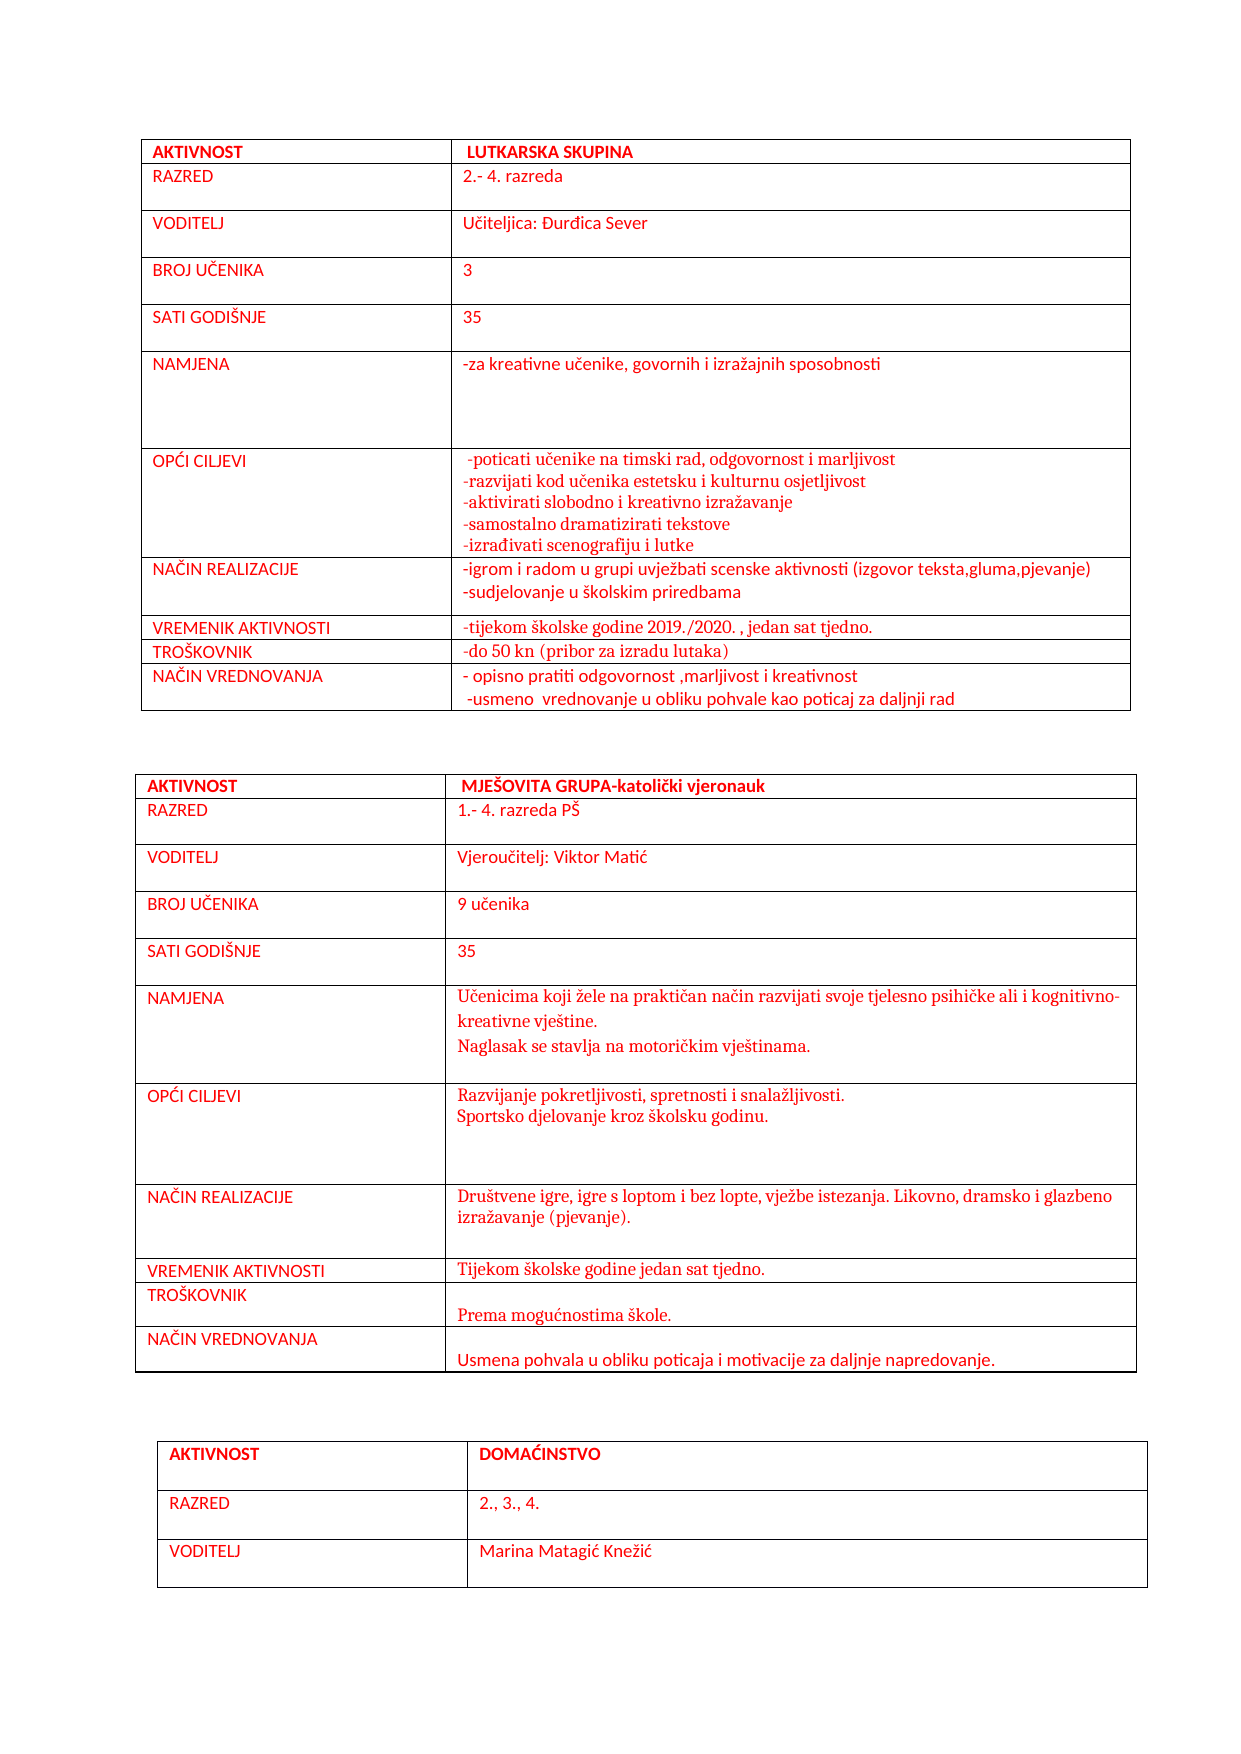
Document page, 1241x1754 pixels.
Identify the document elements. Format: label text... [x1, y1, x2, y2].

table_header MJEŠOVITA GRUPA-katolički vjeronauk [446, 775, 1136, 797]
table_cell - opisno pratiti odgovornost ,marljivost i kreativnost -usmeno vrednovanje u obliku pohvale kao poticaj za daljnji rad [452, 664, 1130, 710]
table_cell Usmena pohvala u obliku poticaja i motivacije za daljnje napredovanje. [446, 1327, 1136, 1371]
table_cell TROŠKOVNIK [136, 1283, 445, 1326]
table_header AKTIVNOST [142, 140, 451, 163]
table_cell 2.- 4. razreda [452, 164, 1130, 210]
table_cell Tijekom školske godine jedan sat tjedno. [446, 1259, 1136, 1282]
table_cell Učenicima koji žele na praktičan način razvijati svoje tjelesno psihičke ali i kognitivno-kreativne vještine. Naglasak se stavlja na motoričkim vještinama. [446, 986, 1136, 1083]
table_cell Prema mogućnostima škole. [446, 1283, 1136, 1326]
table_cell -za kreativne učenike, govornih i izražajnih sposobnosti [452, 352, 1130, 448]
table_cell 35 [446, 939, 1136, 985]
table_cell Učiteljica: Đurđica Sever [452, 211, 1130, 257]
table_cell RAZRED [142, 164, 451, 210]
table_cell VODITELJ [158, 1540, 467, 1587]
table_cell OPĆI CILJEVI [142, 449, 451, 557]
table_cell NAMJENA [142, 352, 451, 448]
table_cell 35 [452, 305, 1130, 351]
table_cell VREMENIK AKTIVNOSTI [142, 616, 451, 639]
table_cell 9 učenika [446, 892, 1136, 938]
table_cell -poticati učenike na timski rad, odgovornost i marljivost -razvijati kod učenika estetsku i kulturnu osjetljivost -aktivirati slobodno i kreativno izražavanje -samostalno dramatizirati tekstove -izrađivati scenografiju i lutke [452, 449, 1130, 557]
table_cell VODITELJ [142, 211, 451, 257]
table_cell Društvene igre, igre s loptom i bez lopte, vježbe istezanja. Likovno, dramsko i glazbeno izražavanje (pjevanje). [446, 1185, 1136, 1258]
table_cell Vjeroučitelj: Viktor Matić [446, 845, 1136, 891]
table_cell 3 [452, 258, 1130, 304]
table_cell TROŠKOVNIK [142, 640, 451, 663]
table_cell -igrom i radom u grupi uvježbati scenske aktivnosti (izgovor teksta,gluma,pjevanje) -sudjelovanje u školskim priredbama [452, 558, 1130, 615]
table_cell RAZRED [136, 799, 445, 844]
table_cell BROJ UČENIKA [142, 258, 451, 304]
table_cell NAČIN VREDNOVANJA [142, 664, 451, 710]
table_cell 1.- 4. razreda PŠ [446, 799, 1136, 844]
table_cell BROJ UČENIKA [136, 892, 445, 938]
table_cell NAČIN VREDNOVANJA [136, 1327, 445, 1371]
table_header LUTKARSKA SKUPINA [452, 140, 1130, 163]
table_cell Razvijanje pokretljivosti, spretnosti i snalažljivosti. Sportsko djelovanje kroz školsku godinu. [446, 1084, 1136, 1184]
table_header DOMAĆINSTVO [468, 1442, 1147, 1490]
table_cell RAZRED [158, 1491, 467, 1538]
table_header AKTIVNOST [136, 775, 445, 797]
table_cell SATI GODIŠNJE [142, 305, 451, 351]
table_cell NAČIN REALIZACIJE [142, 558, 451, 615]
table_cell VODITELJ [136, 845, 445, 891]
table_cell NAČIN REALIZACIJE [136, 1185, 445, 1258]
table_cell SATI GODIŠNJE [136, 939, 445, 985]
table_cell VREMENIK AKTIVNOSTI [136, 1259, 445, 1282]
table_cell OPĆI CILJEVI [136, 1084, 445, 1184]
table_cell 2., 3., 4. [468, 1491, 1147, 1538]
table_cell -do 50 kn (pribor za izradu lutaka) [452, 640, 1130, 663]
table_cell -tijekom školske godine 2019./2020. , jedan sat tjedno. [452, 616, 1130, 639]
table_header AKTIVNOST [158, 1442, 467, 1490]
table_cell NAMJENA [136, 986, 445, 1083]
table_cell Marina Matagić Knežić [468, 1540, 1147, 1587]
